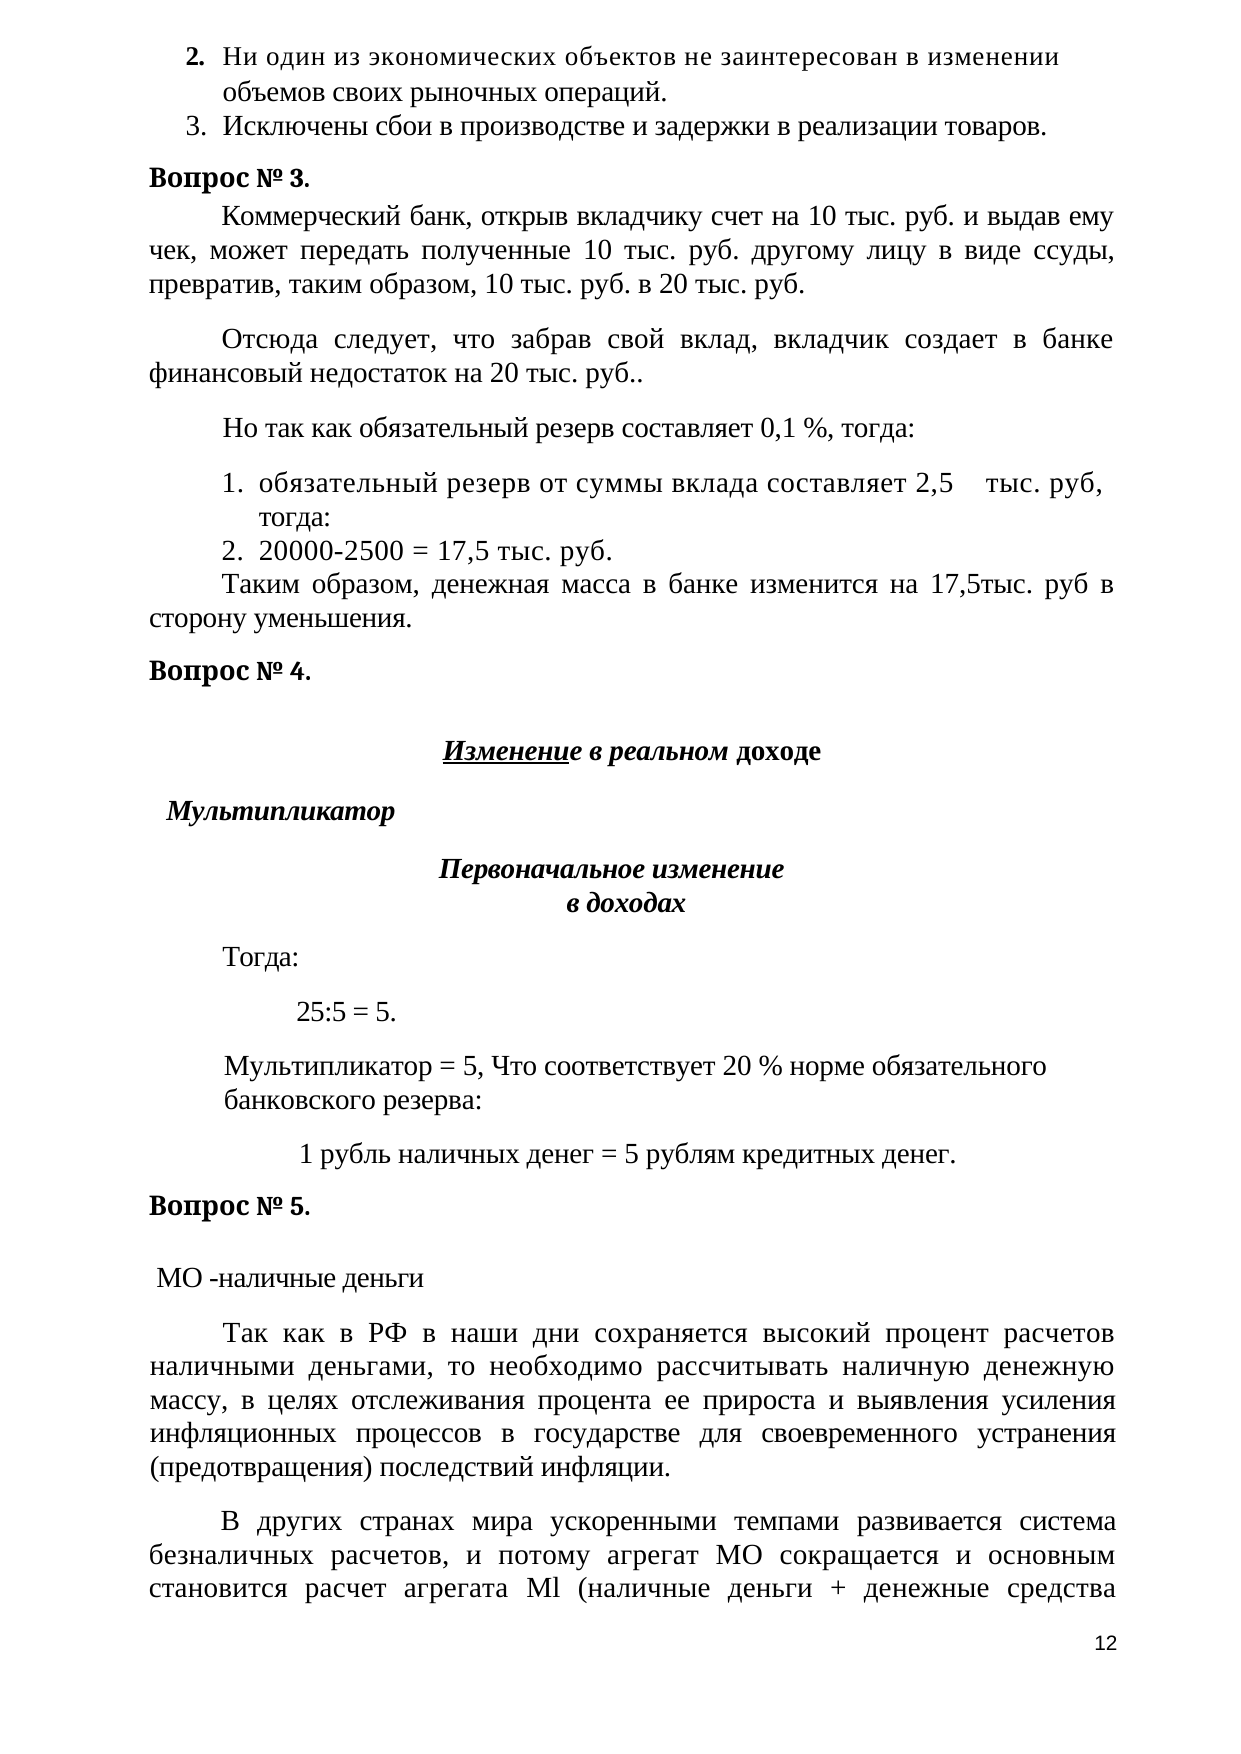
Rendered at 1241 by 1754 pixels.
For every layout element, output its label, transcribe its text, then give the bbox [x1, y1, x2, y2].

text Мультипликатор = 5, Что соответствует 20 % норме обязательного банковского резерва: [223, 1049, 1063, 1116]
text Коммерческий банк, открыв вкладчику счет на 10 тыс. руб. и выдав ему чек, может передать полученные 10 тыс. руб. другому лицу в виде ссуды, превратив, таким образом, 10 тыс. руб. в 20 тыс. руб. [148, 199, 1115, 301]
text Таким образом, денежная масса в банке изменится на 17,5тыс. руб в сторону уменьшения. [149, 567, 1115, 635]
text Изменение в реальном доходе [148, 733, 1115, 767]
text Но так как обязательный резерв составляет 0,1 %, тогда: [222, 410, 1117, 444]
text МО -наличные деньги [149, 1261, 523, 1294]
text Отсюда следует, что забрав свой вклад, вкладчик создает в банке финансовый недостаток на 20 тыс. руб.. [148, 321, 1115, 389]
subtitle Вопрос № 5. [148, 1191, 1117, 1222]
list 20000-2500 = 17,5 тыс. руб. [221, 533, 1117, 567]
list Исключены сбои в производстве и задержки в реализации товаров. [185, 108, 1117, 142]
subtitle Вопрос № 4. [148, 656, 1117, 687]
subtitle Вопрос № 3. [148, 163, 1117, 194]
text Тогда: [222, 940, 1117, 974]
text 25:5 = 5. [296, 994, 1117, 1028]
text Мультипликатор [166, 793, 1117, 826]
text Так как в РФ в наши дни сохраняется высокий процент расчетов наличными деньгами, то необходимо рассчитывать наличную денежную массу, в целях отслеживания процента ее прироста и выявления усиления инфляционных процессов в государстве для своевременного устранения (предотвращения) последствий инфляции. [149, 1315, 1116, 1483]
list Ни один из экономических объектов не заинтересован в изменении объемов своих рыночных операций. [185, 37, 1117, 108]
text 1 рубль наличных денег = 5 рублям кредитных денег. [298, 1137, 1117, 1170]
list обязательный резерв от суммы вклада составляет 2,5 тыс. руб, тогда: [221, 465, 1117, 533]
text Первоначальное изменение в доходах [438, 852, 793, 919]
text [148, 1504, 1117, 1604]
